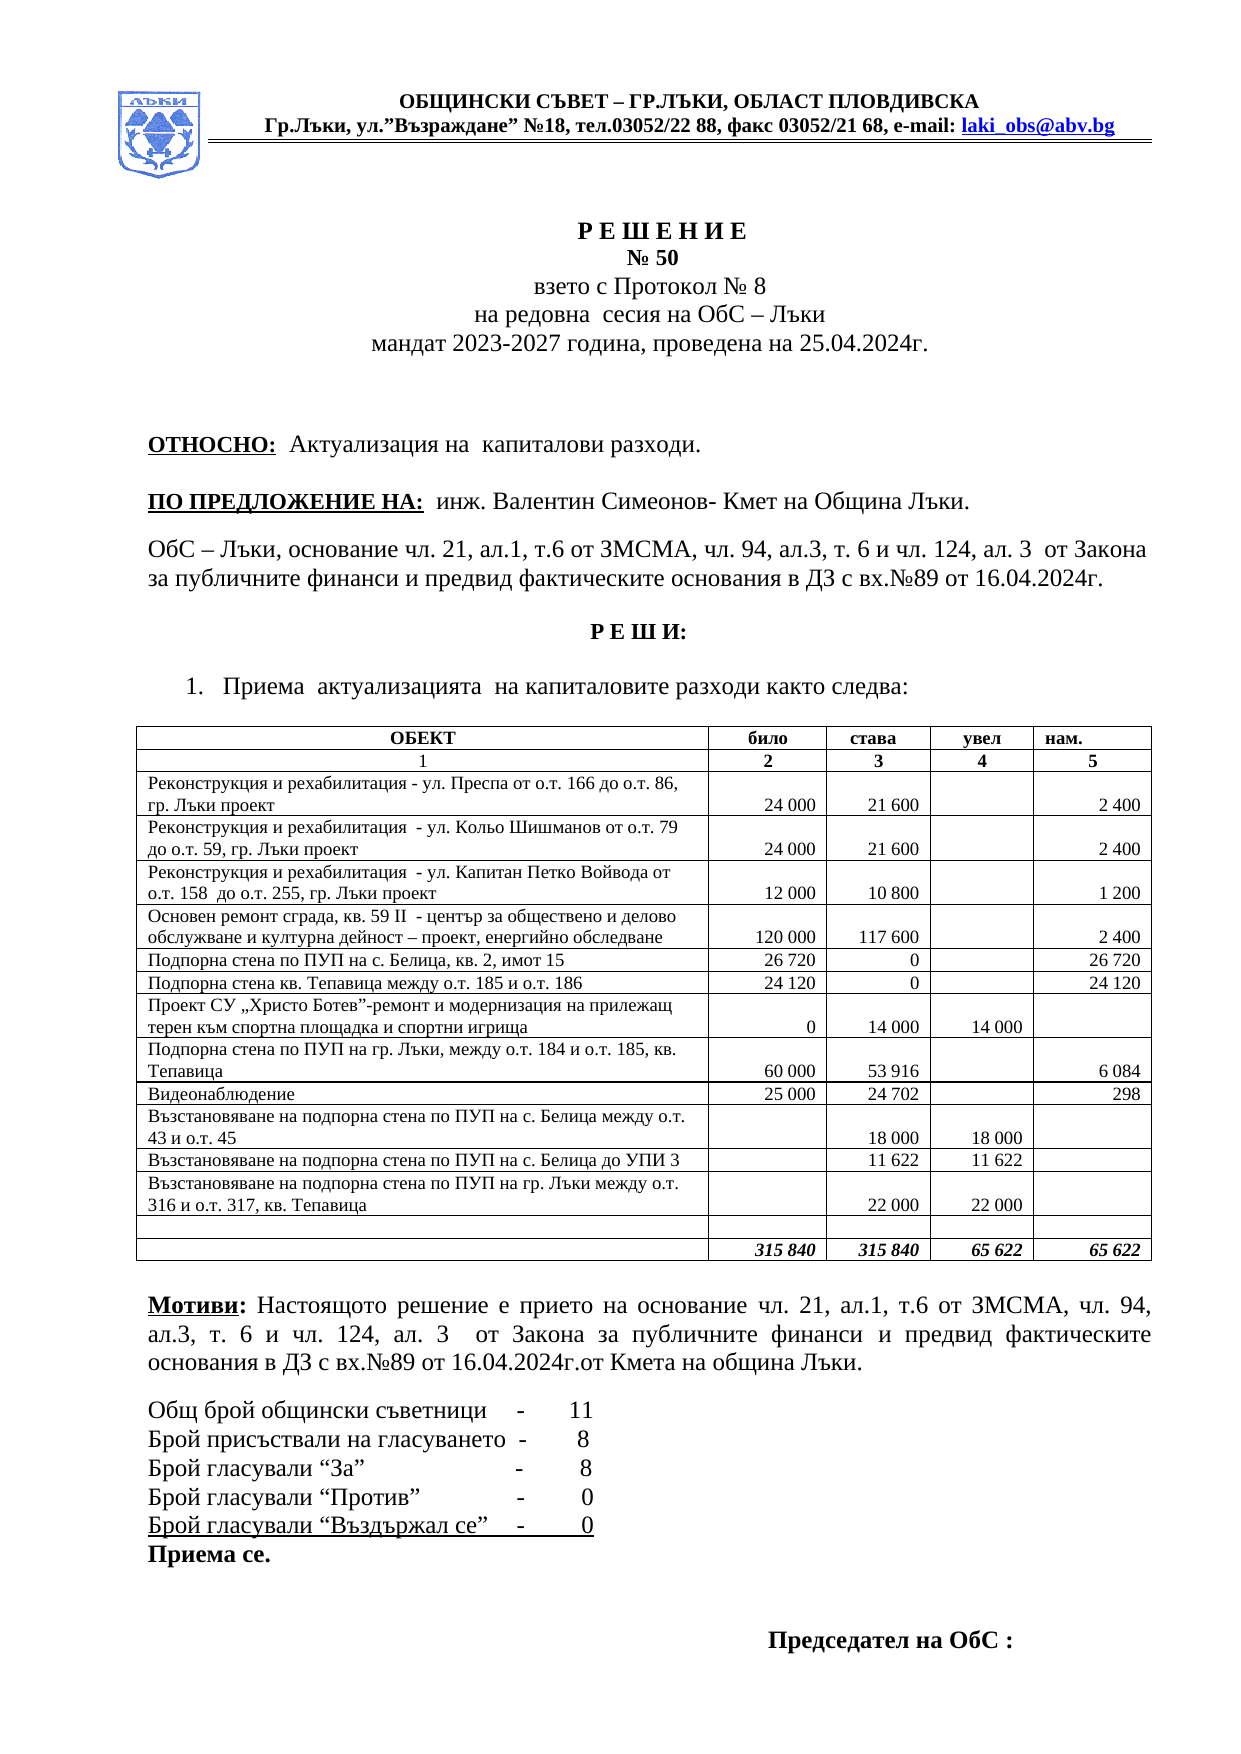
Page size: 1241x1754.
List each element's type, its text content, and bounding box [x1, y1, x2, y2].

table_cell 315 840 [709, 1239, 826, 1260]
table_header увел [931, 727, 1033, 749]
table_cell 14 000 [827, 994, 930, 1037]
text Председател на ОбС : [148, 1625, 1181, 1654]
text на редовна сесия на ОбС – Лъки [148, 299, 1152, 328]
table_cell [709, 1172, 826, 1215]
table_cell 315 840 [827, 1239, 930, 1260]
table_header било [709, 727, 826, 749]
table_header ОБЕКТ [137, 727, 708, 749]
table_cell Реконструкция и рехабилитация - ул. Преспа от о.т. 166 до о.т. 86, гр. Лъки проект [137, 772, 708, 815]
table_cell Подпорна стена по ПУП на гр. Лъки, между о.т. 184 и о.т. 185, кв. Тепавица [137, 1038, 708, 1081]
table_cell 2 400 [1034, 772, 1151, 815]
table_cell 11 622 [931, 1149, 1033, 1171]
table_cell 24 120 [1034, 972, 1151, 993]
text ПО ПРЕДЛОЖЕНИЕ НА: инж. Валентин Симеонов- Кмет на Община Лъки. [148, 486, 1152, 515]
table_cell 0 [827, 972, 930, 993]
table_cell 5 [1034, 750, 1151, 771]
table_header става [827, 727, 930, 749]
table_cell 11 622 [827, 1149, 930, 1171]
table_cell 12 000 [709, 861, 826, 904]
table_cell [931, 1216, 1033, 1238]
table_cell 3 [827, 750, 930, 771]
table_cell 24 000 [709, 816, 826, 859]
table_cell 21 600 [827, 816, 930, 859]
table_cell 65 622 [931, 1239, 1033, 1260]
text Р Е Ш И: [516, 618, 1181, 644]
table_cell [1034, 1149, 1151, 1171]
text № 50 [148, 244, 1152, 271]
table_cell [1034, 1216, 1151, 1238]
list Приема актуализацията на капиталовите разходи както следва: [185, 671, 1201, 700]
table_cell Подпорна стена по ПУП на с. Белица, кв. 2, имот 15 [137, 949, 708, 971]
text ОТНОСНО: Актуализация на капиталови разходи. [148, 429, 1152, 458]
table_cell Реконструкция и рехабилитация - ул. Кольо Шишманов от о.т. 79 до о.т. 59, гр. Лъки проект [137, 816, 708, 859]
table_cell 26 720 [1034, 949, 1151, 971]
picture [110, 88, 209, 182]
text мандат 2023-2027 година, проведена на 25.04.2024г. [148, 328, 1152, 357]
table_cell [137, 1216, 708, 1238]
table_cell [709, 1105, 826, 1148]
text Брой присъствали на гласуването - 8 [148, 1424, 1181, 1453]
table_cell 117 600 [827, 905, 930, 948]
table_cell Основен ремонт сграда, кв. 59 II - център за обществено и делово обслужване и културна дейност – проект, енергийно обследване [137, 905, 708, 948]
table_cell Възстановяване на подпорна стена по ПУП на гр. Лъки между о.т. 316 и о.т. 317, кв. Тепавица [137, 1172, 708, 1215]
table_cell 18 000 [931, 1105, 1033, 1148]
table_cell 22 000 [931, 1172, 1033, 1215]
title Гр.Лъки, ул.”Възраждане” №18, тел.03052/22 88, факс 03052/21 68, е-mail: laki_obs@abv.bg [209, 113, 1152, 139]
table_cell 10 800 [827, 861, 930, 904]
table_cell 1 [137, 750, 708, 771]
table_cell 14 000 [931, 994, 1033, 1037]
table_cell [931, 972, 1033, 993]
table_cell 120 000 [709, 905, 826, 948]
table_cell Реконструкция и рехабилитация - ул. Капитан Петко Войвода от о.т. 158 до о.т. 255, гр. Лъки проект [137, 861, 708, 904]
table_cell 1 200 [1034, 861, 1151, 904]
text Мотиви: Настоящото решение е прието на основание чл. 21, ал.1, т.6 от ЗМСМА, чл. 94, ал.3, т. 6 и чл. 124, ал. 3 от Закона за публичните финанси и предвид фактическите основания в ДЗ с вх.№89 от 16.04.2024г.от Кмета на община Лъки. [148, 1290, 1152, 1376]
table_cell 6 084 [1034, 1038, 1151, 1081]
table_cell 0 [709, 994, 826, 1037]
table_cell 2 [709, 750, 826, 771]
table_cell 53 916 [827, 1038, 930, 1081]
table_cell Подпорна стена кв. Тепавица между о.т. 185 и о.т. 186 [137, 972, 708, 993]
table_cell [931, 861, 1033, 904]
title ОБЩИНСКИ СЪВЕТ – ГР.ЛЪКИ, ОБЛАСТ ПЛОВДИВСКА [209, 89, 1152, 113]
text Общ брой общински съветници - 11 [148, 1395, 1181, 1424]
table_cell 4 [931, 750, 1033, 771]
table_cell 22 000 [827, 1172, 930, 1215]
text Брой гласували “За” - 8 [148, 1453, 1181, 1482]
table_cell Проект СУ „Христо Ботев”-ремонт и модернизация на прилежащ терен към спортна площадка и спортни игрища [137, 994, 708, 1037]
table_cell 2 400 [1034, 905, 1151, 948]
table_cell 298 [1034, 1083, 1151, 1104]
table_cell [1034, 1105, 1151, 1148]
table_cell Възстановяване на подпорна стена по ПУП на с. Белица до УПИ 3 [137, 1149, 708, 1171]
table_cell 65 622 [1034, 1239, 1151, 1260]
text взето с Протокол № 8 [148, 271, 1152, 299]
table_cell [931, 1083, 1033, 1104]
table_cell Видеонаблюдение [137, 1083, 708, 1104]
text Приема се. [148, 1539, 1181, 1568]
table_cell [1034, 1172, 1151, 1215]
table_cell [931, 949, 1033, 971]
table_cell 24 120 [709, 972, 826, 993]
table_cell 25 000 [709, 1083, 826, 1104]
text ОбС – Лъки, основание чл. 21, ал.1, т.6 от ЗМСМА, чл. 94, ал.3, т. 6 и чл. 124, ал. 3 от Закона за публичните финанси и предвид фактическите основания в ДЗ с вх.№89 от 16.04.2024г. [148, 534, 1152, 592]
table_header нам. [1034, 727, 1151, 749]
text Р Е Ш Е Н И Е [443, 216, 1152, 244]
table_cell 26 720 [709, 949, 826, 971]
table_cell [1034, 994, 1151, 1037]
table_cell [931, 816, 1033, 859]
table_cell [709, 1216, 826, 1238]
subtitle Брой гласували “Въздържал се” - 0 [148, 1510, 1181, 1539]
table_cell [137, 1239, 708, 1260]
table_cell 21 600 [827, 772, 930, 815]
table_cell 0 [827, 949, 930, 971]
table_cell [709, 1149, 826, 1171]
table_cell 24 702 [827, 1083, 930, 1104]
table_cell [931, 1038, 1033, 1081]
subtitle Брой гласували “Против” - 0 [148, 1482, 1181, 1510]
table_cell 2 400 [1034, 816, 1151, 859]
table_cell [827, 1216, 930, 1238]
table_cell [931, 905, 1033, 948]
table_cell [931, 772, 1033, 815]
table_cell 24 000 [709, 772, 826, 815]
table_cell Възстановяване на подпорна стена по ПУП на с. Белица между о.т. 43 и о.т. 45 [137, 1105, 708, 1148]
table_cell 60 000 [709, 1038, 826, 1081]
table_cell 18 000 [827, 1105, 930, 1148]
